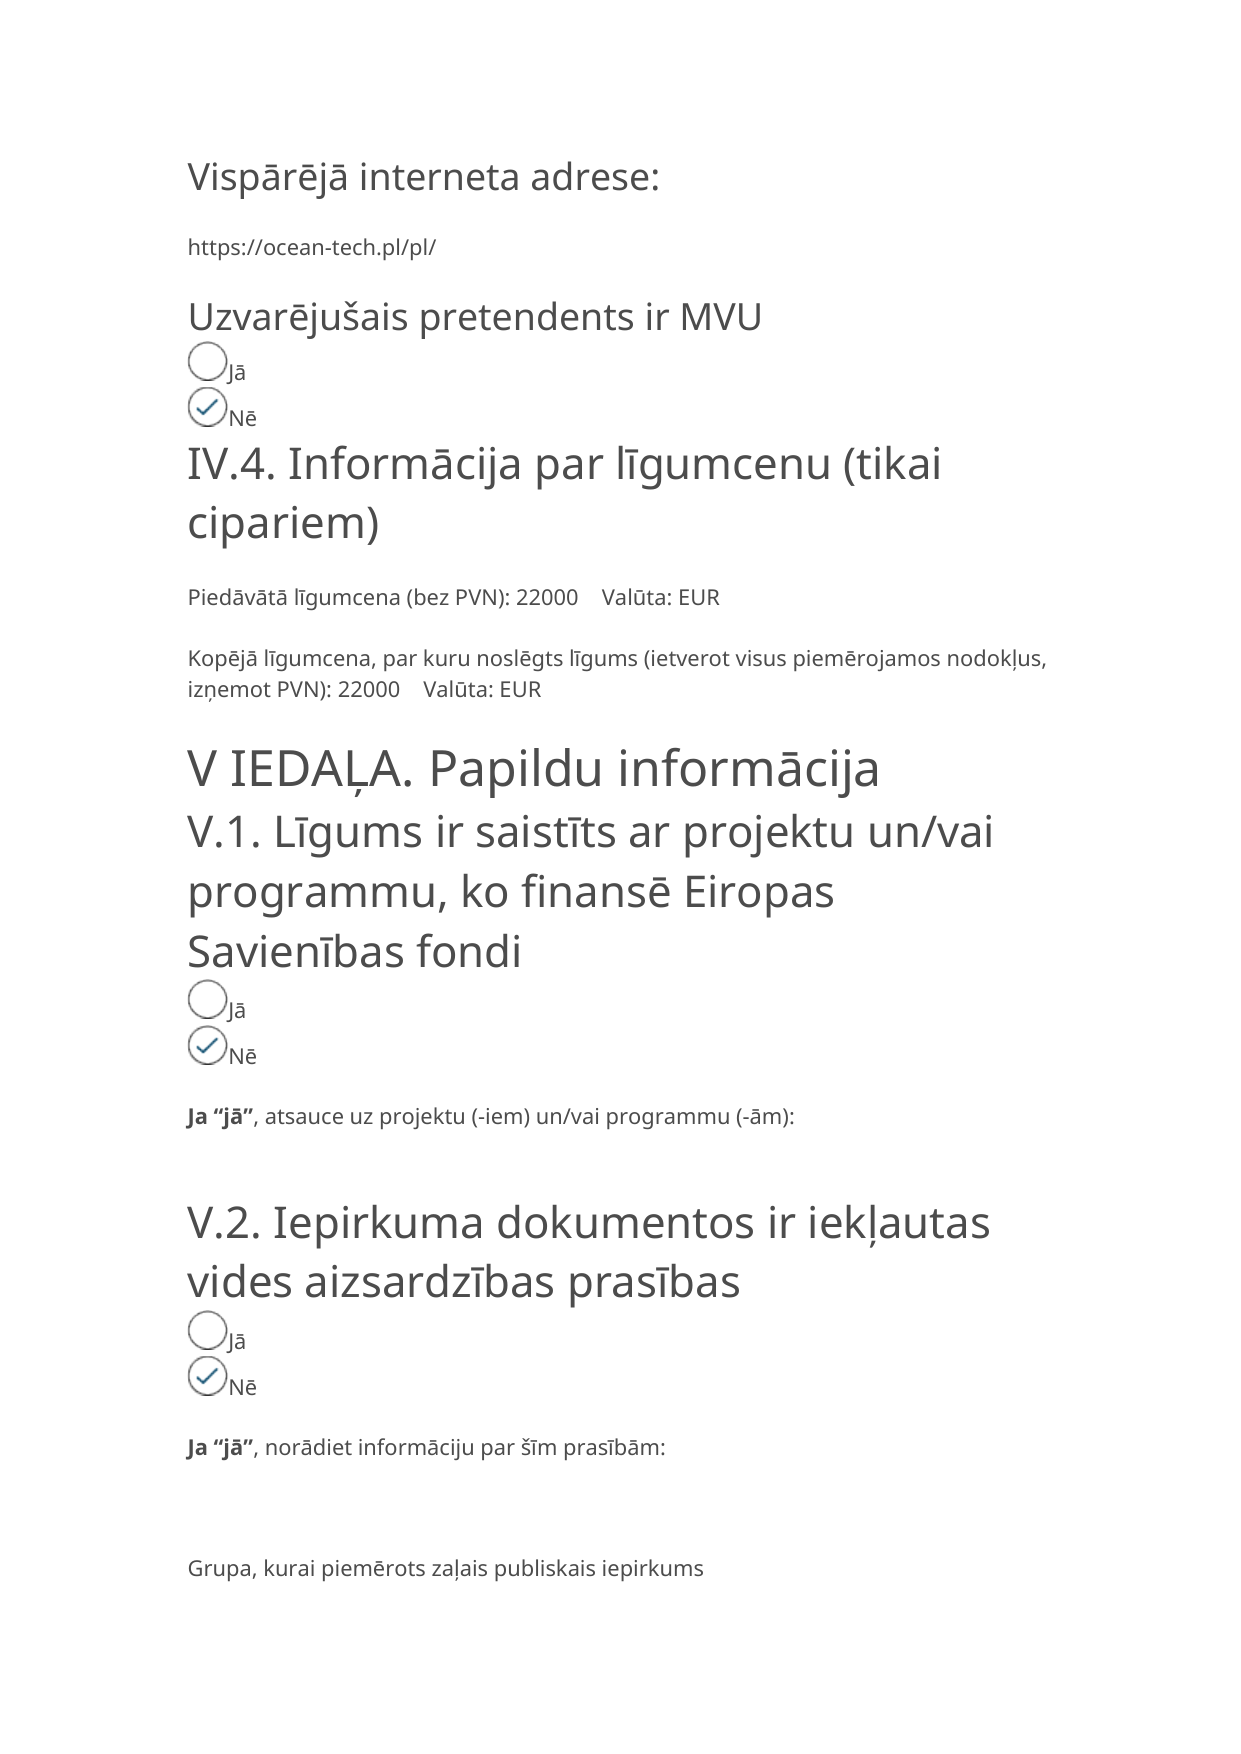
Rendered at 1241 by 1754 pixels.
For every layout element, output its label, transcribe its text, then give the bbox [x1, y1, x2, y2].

text Nē [187, 1025, 1053, 1071]
picture [187, 1025, 229, 1065]
picture [187, 387, 229, 427]
text IV.4. Informācija par līgumcenu (tikai cipariem) [187, 432, 1053, 552]
text Piedāvātā līgumcena (bez PVN): 22000 Valūta: EUR [187, 581, 1053, 612]
text Jā [187, 342, 1053, 387]
picture [187, 1356, 229, 1396]
text Nē [187, 1356, 1053, 1401]
text Ja “jā”, atsauce uz projektu (-iem) un/vai programmu (-ām): [187, 1100, 1053, 1131]
text Vispārējā interneta adrese: [187, 150, 1053, 201]
text Nē [187, 387, 1053, 432]
text Jā [187, 980, 1053, 1025]
text V.1. Līgums ir saistīts ar projektu un/vai programmu, ko finansē Eiropas Savienības fondi [187, 801, 1053, 980]
text Ja “jā”, norādiet informāciju par šīm prasībām: [187, 1431, 1053, 1462]
text Uzvarējušais pretendents ir MVU [187, 291, 1053, 342]
text Jā [187, 1311, 1053, 1356]
picture [187, 979, 229, 1019]
text https://ocean-tech.pl/pl/ [187, 230, 1053, 261]
text Grupa, kurai piemērots zaļais publiskais iepirkums [187, 1551, 1053, 1583]
text V IEDAĻA. Papildu informācija [187, 733, 1053, 801]
picture [187, 341, 229, 381]
text V.2. Iepirkuma dokumentos ir iekļautas vides aizsardzības prasības [187, 1191, 1053, 1311]
picture [187, 1310, 229, 1350]
text Kopējā līgumcena, par kuru noslēgts līgums (ietverot visus piemērojamos nodokļus, izņemot PVN): 22000 Valūta: EUR [187, 641, 1053, 704]
